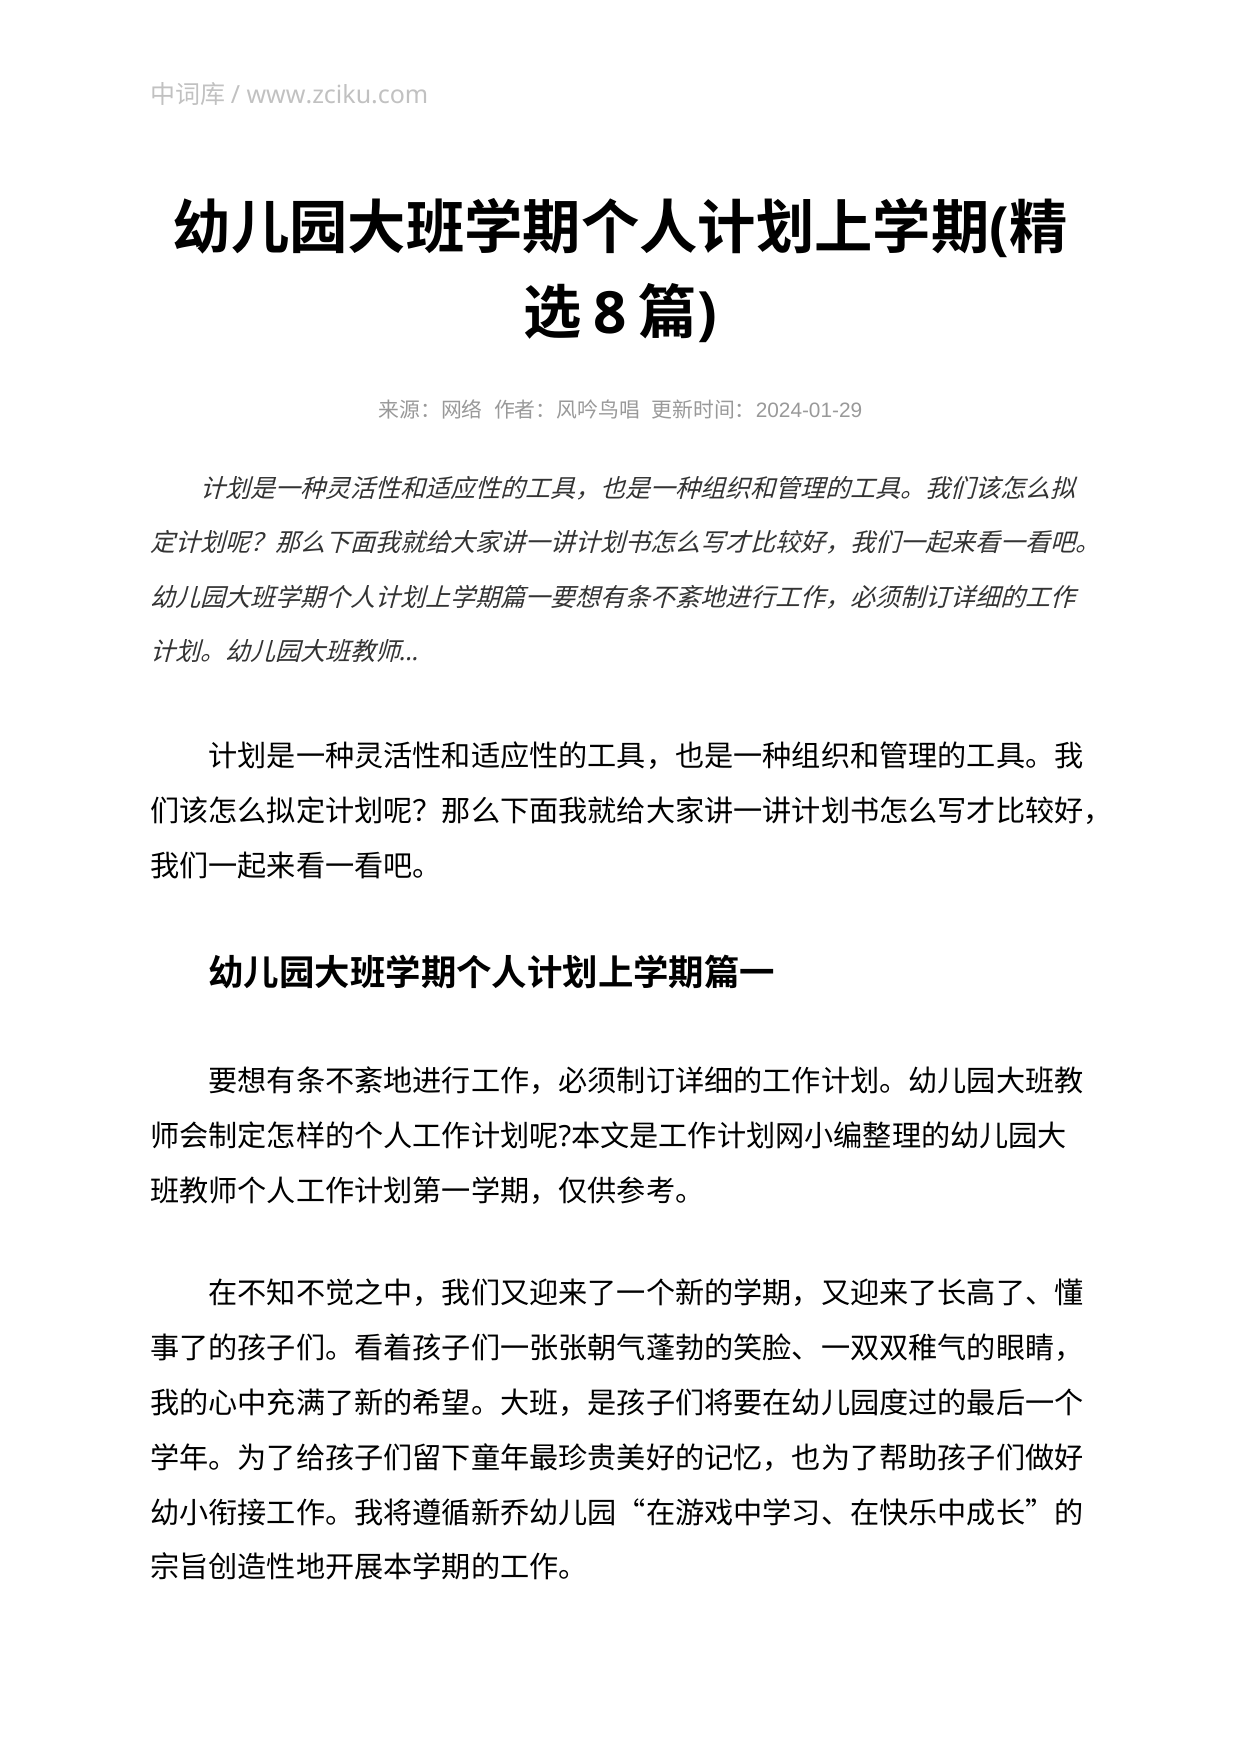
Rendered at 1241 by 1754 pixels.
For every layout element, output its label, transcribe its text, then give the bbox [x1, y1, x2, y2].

text 计划是一种灵活性和适应性的工具，也是一种组织和管理的工具。我们该怎么拟定计划呢？那么下面我就给大家讲一讲计划书怎么写才比较好，我们一起来看一看吧。幼儿园大班学期个人计划上学期篇一要想有条不紊地进行工作，必须制订详细的工作计划。幼儿园大班教师... [150, 468, 1090, 668]
text 计划是一种灵活性和适应性的工具，也是一种组织和管理的工具。我们该怎么拟定计划呢？那么下面我就给大家讲一讲计划书怎么写才比较好，我们一起来看一看吧。 [150, 733, 1090, 885]
text 幼儿园大班学期个人计划上学期篇一 [150, 944, 1090, 996]
text 来源：网络 作者：风吟鸟唱 更新时间：2024-01-29 [150, 398, 1090, 422]
text 在不知不觉之中，我们又迎来了一个新的学期，又迎来了长高了、懂事了的孩子们。看着孩子们一张张朝气蓬勃的笑脸、一双双稚气的眼睛，我的心中充满了新的希望。大班，是孩子们将要在幼儿园度过的最后一个学年。为了给孩子们留下童年最珍贵美好的记忆，也为了帮助孩子们做好幼小衔接工作。我将遵循新乔幼儿园“在游戏中学习、在快乐中成长”的宗旨创造性地开展本学期的工作。 [150, 1269, 1090, 1586]
text 要想有条不紊地进行工作，必须制订详细的工作计划。幼儿园大班教师会制定怎样的个人工作计划呢?本文是工作计划网小编整理的幼儿园大班教师个人工作计划第一学期，仅供参考。 [150, 1058, 1090, 1210]
subtitle 幼儿园大班学期个人计划上学期(精选8篇) [150, 181, 1090, 351]
